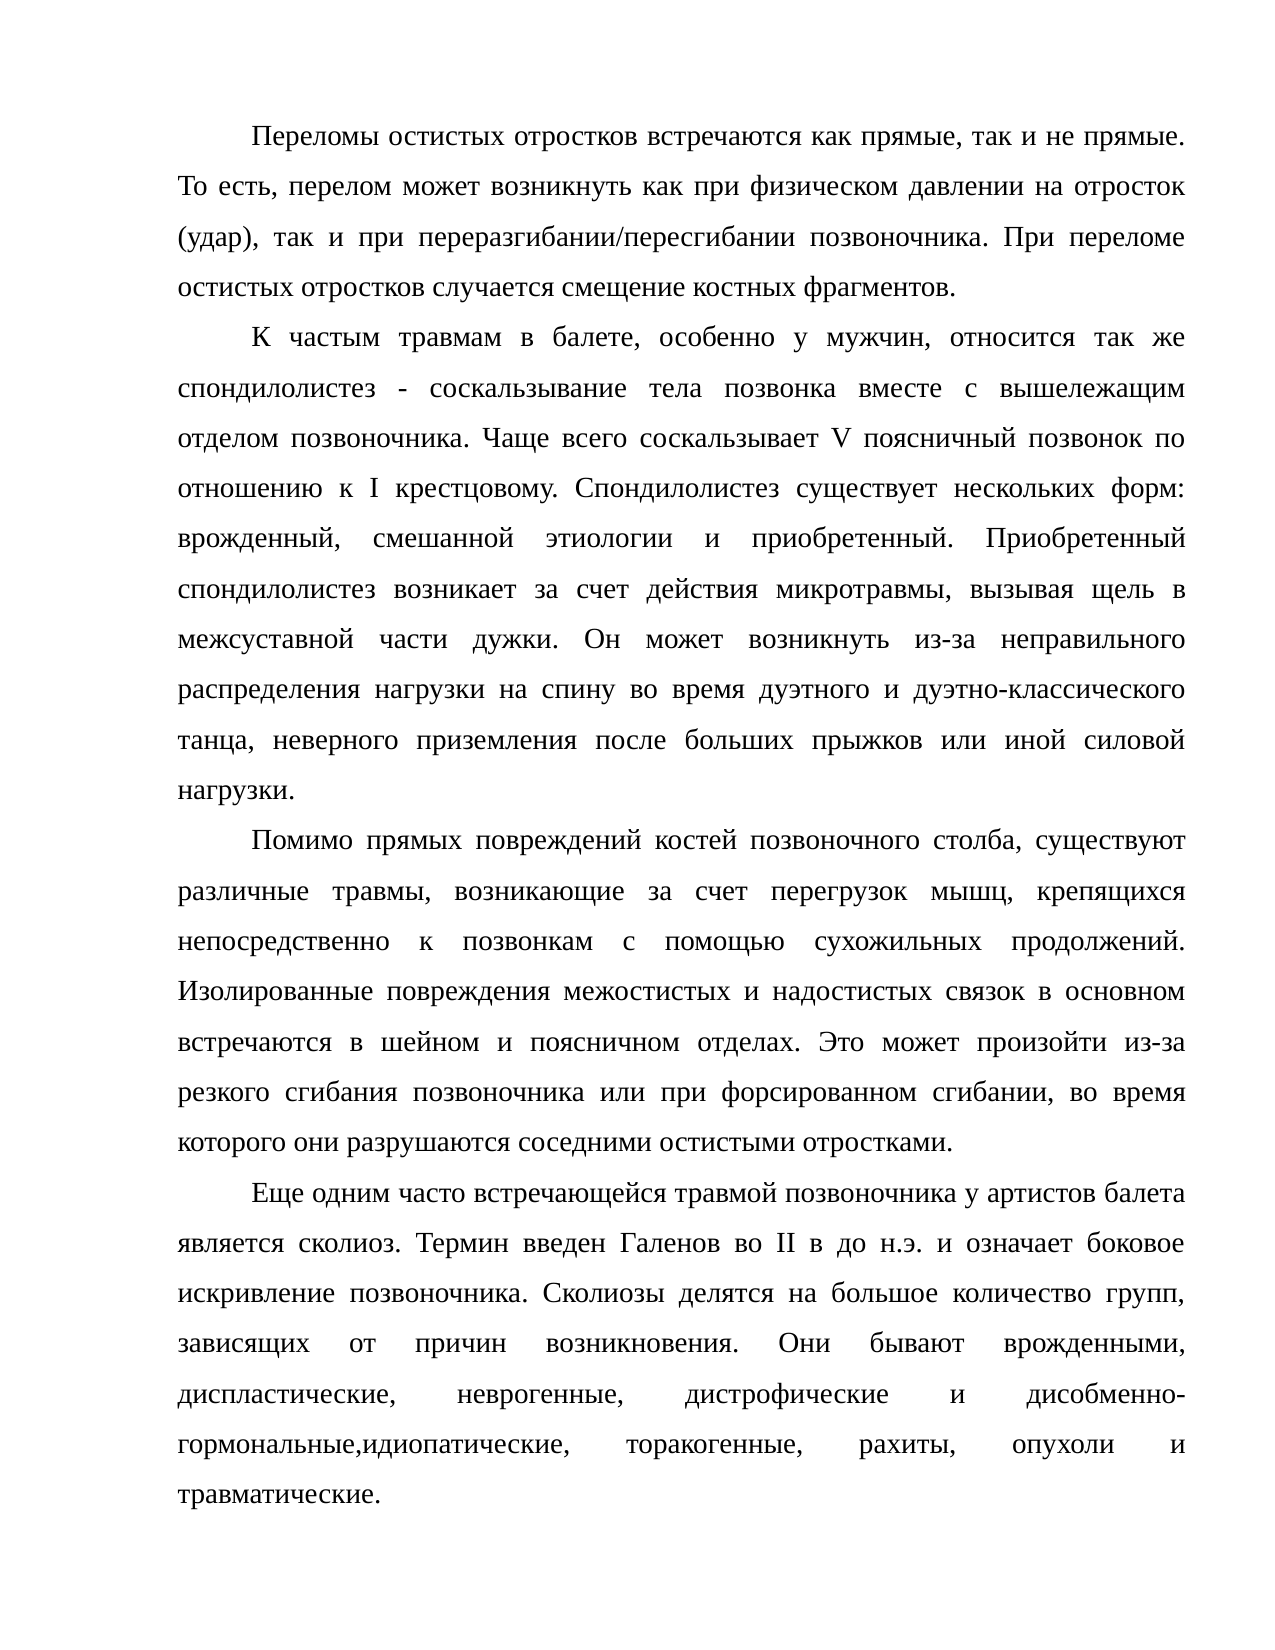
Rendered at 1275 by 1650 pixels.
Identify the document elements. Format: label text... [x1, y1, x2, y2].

text Переломы остистых отростков встречаются как прямые, так и не прямые. То есть, перелом может возникнуть как при физическом давлении на отросток (удар), так и при переразгибании/пересгибании позвоночника. При переломе остистых отростков случается смещение костных фрагментов. [177, 118, 1186, 303]
text Еще одним часто встречающейся травмой позвоночника у артистов балета является сколиоз. Термин введен Галенов во II в до н.э. и означает боковое искривление позвоночника. Сколиозы делятся на большое количество групп, зависящих от причин возникновения. Они бывают врожденными, диспластические, неврогенные, дистрофические и дисобменно-гормональные,идиопатические, торакогенные, рахиты, опухоли и травматические. [177, 1175, 1186, 1510]
text Помимо прямых повреждений костей позвоночного столба, существуют различные травмы, возникающие за счет перегрузок мышц, крепящихся непосредственно к позвонкам с помощью сухожильных продолжений. Изолированные повреждения межостистых и надостистых связок в основном встречаются в шейном и поясничном отделах. Это может произойти из-за резкого сгибания позвоночника или при форсированном сгибании, во время которого они разрушаются соседними остистыми отростками. [177, 822, 1186, 1158]
text К частым травмам в балете, особенно у мужчин, относится так же спондилолистез - соскальзывание тела позвонка вместе с вышележащим отделом позвоночника. Чаще всего соскальзывает V поясничный позвонок по отношению к I крестцовому. Спондилолистез существует нескольких форм: врожденный, смешанной этиологии и приобретенный. Приобретенный спондилолистез возникает за счет действия микротравмы, вызывая щель в межсуставной части дужки. Он может возникнуть из-за неправильного распределения нагрузки на спину во время дуэтного и дуэтно-классического танца, неверного приземления после больших прыжков или иной силовой нагрузки. [177, 319, 1186, 806]
